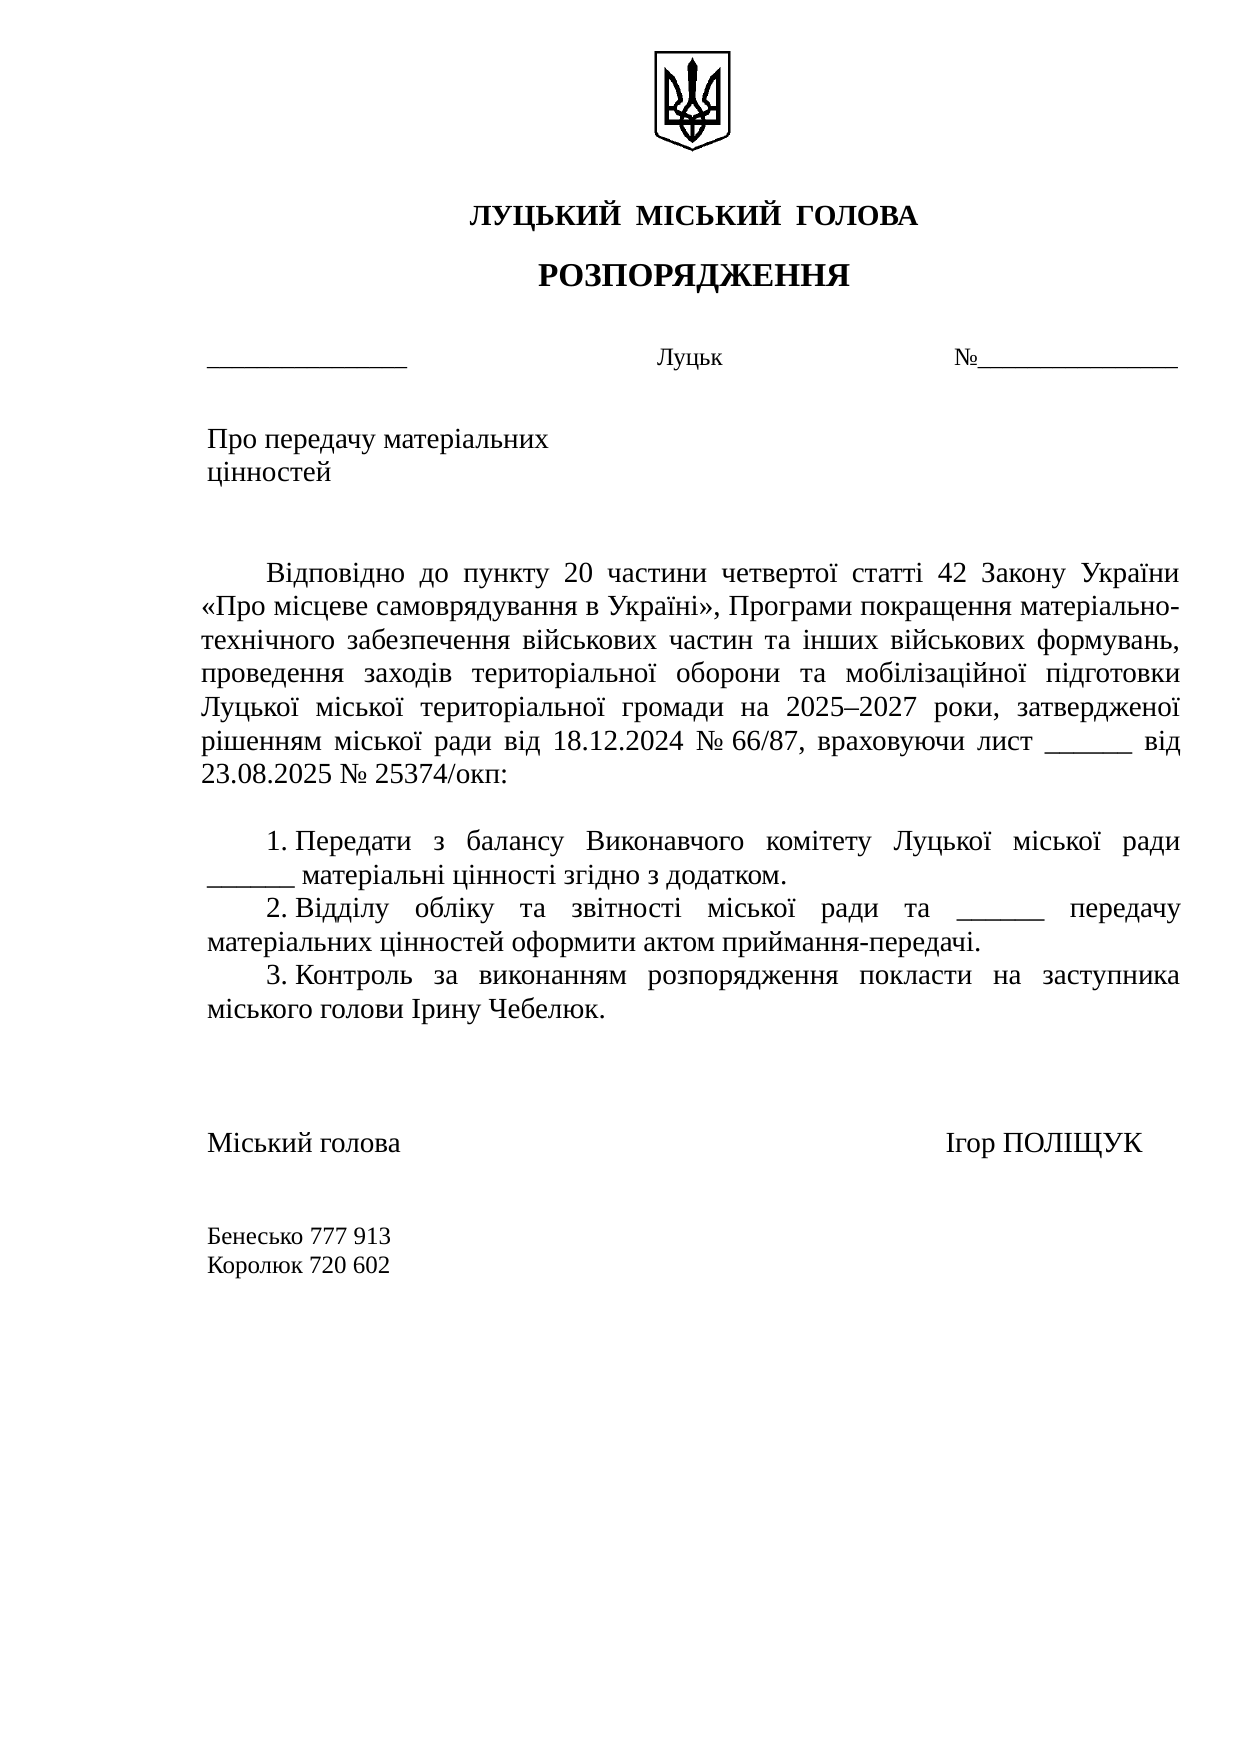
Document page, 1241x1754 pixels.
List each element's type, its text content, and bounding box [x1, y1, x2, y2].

text Королюк 720 602 [207, 1250, 1181, 1278]
picture [631, 46, 751, 170]
text РОЗПОРЯДЖЕННЯ [207, 256, 1181, 294]
text 2. Відділу обліку та звітності міської ради та ______ передачу матеріальних цінностей оформити актом приймання-передачі. [207, 890, 1181, 957]
text Бенесько 777 913 [207, 1221, 1181, 1250]
text 1. Передати з балансу Виконавчого комітету Луцької міської ради ______ матеріальні цінності згідно з додатком. [207, 823, 1181, 890]
subtitle ЛУЦЬКИЙ МІСЬКИЙ ГОЛОВА [207, 198, 1181, 231]
text 3. Контроль за виконанням розпорядження покласти на заступника міського голови Ірину Чебелюк. [207, 957, 1181, 1024]
text Про передачу матеріальних [207, 421, 1181, 454]
text Міський голова Ігор ПОЛІЩУК [207, 1125, 1181, 1159]
text цінностей [207, 454, 1181, 488]
text ________________ Луцьк №________________ [207, 342, 1181, 371]
text Відповідно до пункту 20 частини четвертої статті 42 Закону України «Про місцеве самоврядування в Україні», Програми покращення матеріально-технічного забезпечення військових частин та інших військових формувань, проведення заходів територіальної оборони та мобілізаційної підготовки Луцької міської територіальної громади на 2025–2027 роки, затвердженої рішенням міської ради від 18.12.2024 № 66/87, враховуючи лист ______ від 23.08.2025 № 25374/окп: [201, 555, 1181, 790]
